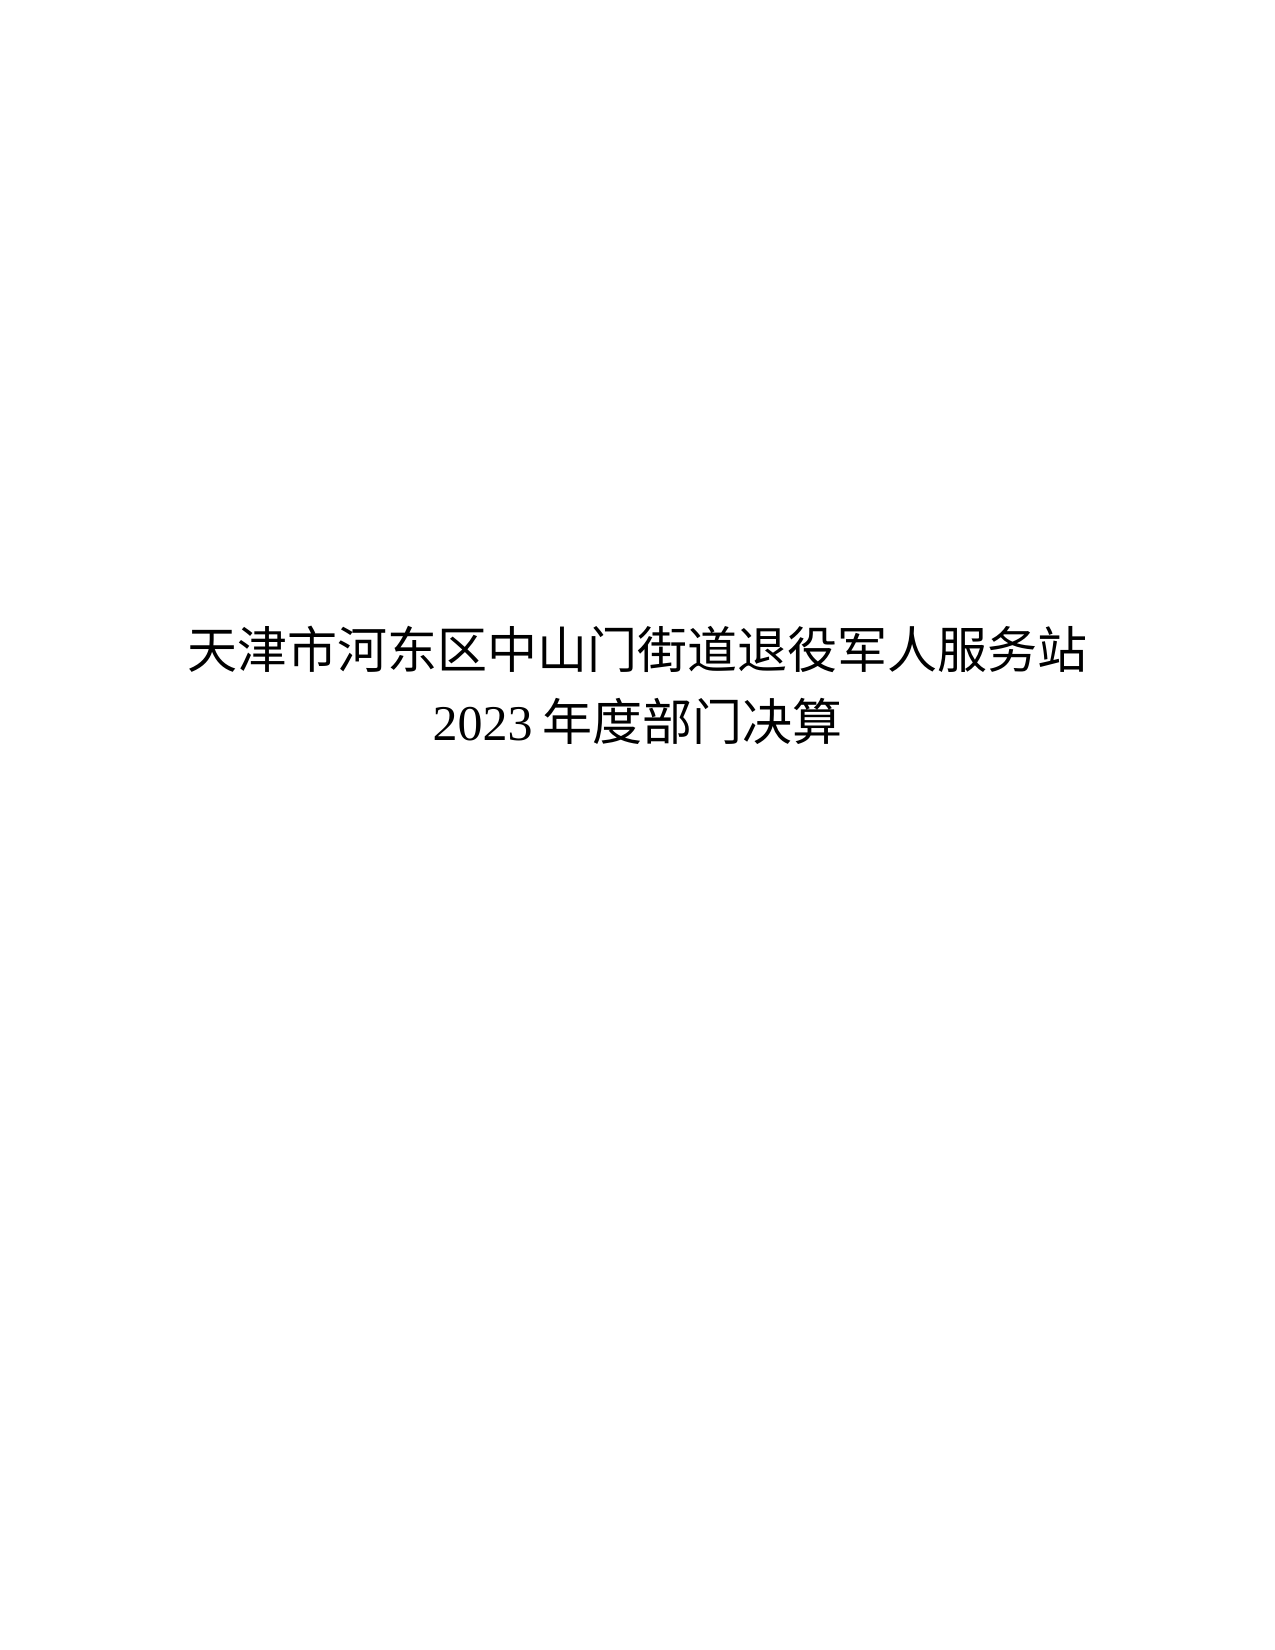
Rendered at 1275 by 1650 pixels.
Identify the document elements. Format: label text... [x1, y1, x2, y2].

text 天津市河东区中山门街道退役军人服务站2023年度部门决算 [187, 610, 1087, 755]
